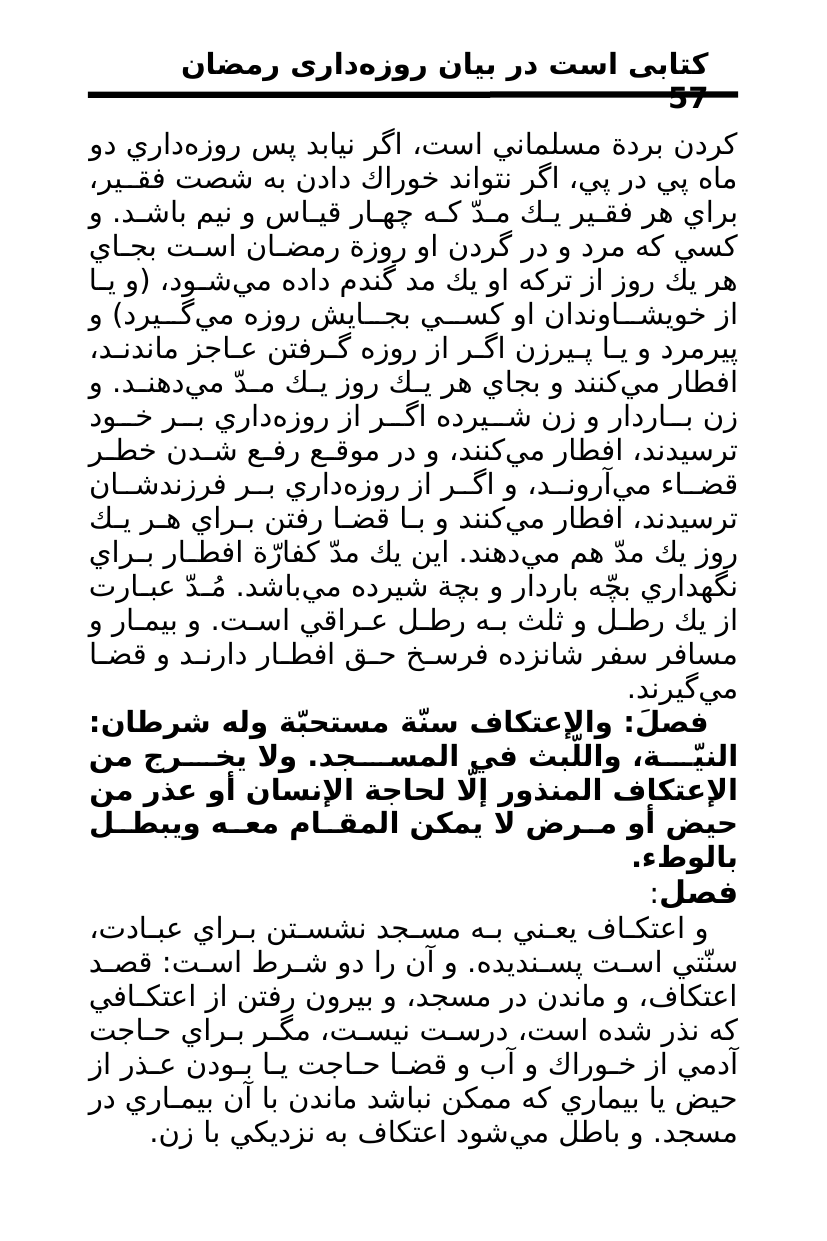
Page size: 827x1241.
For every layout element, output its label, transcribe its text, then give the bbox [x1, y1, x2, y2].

text و اعتكاف يعني به مسجد نشستن براي عبادت، سنّتي است پسنديده. و آن را دو شرط است: قصد اعتكاف، و ماندن در مسجد، و بيرون رفتن از اعتكافي كه نذر شده است، درست نيست، مگر براي حاجت آدمي از خوراك و آب و قضا حاجت يا بودن عذر از حيض يا بيماري كه ممكن نباشد ماندن با آن بيماري در مسجد. و باطل مي‌شود اعتكاف به نزديكي با زن. [89, 911, 738, 1149]
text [89, 128, 738, 705]
text فصل: [89, 875, 738, 911]
text فصلَ: والإعتكاف سنّة مستحبّة وله شرطان: النيّة، واللّبث في المسجد. ولا يخرج من الإعتكاف المنذور إلّا لحاجة الإنسان أو عذر من حيض أو مرض لا يمكن المقام معه ويبطل بالوطء. [89, 705, 738, 875]
